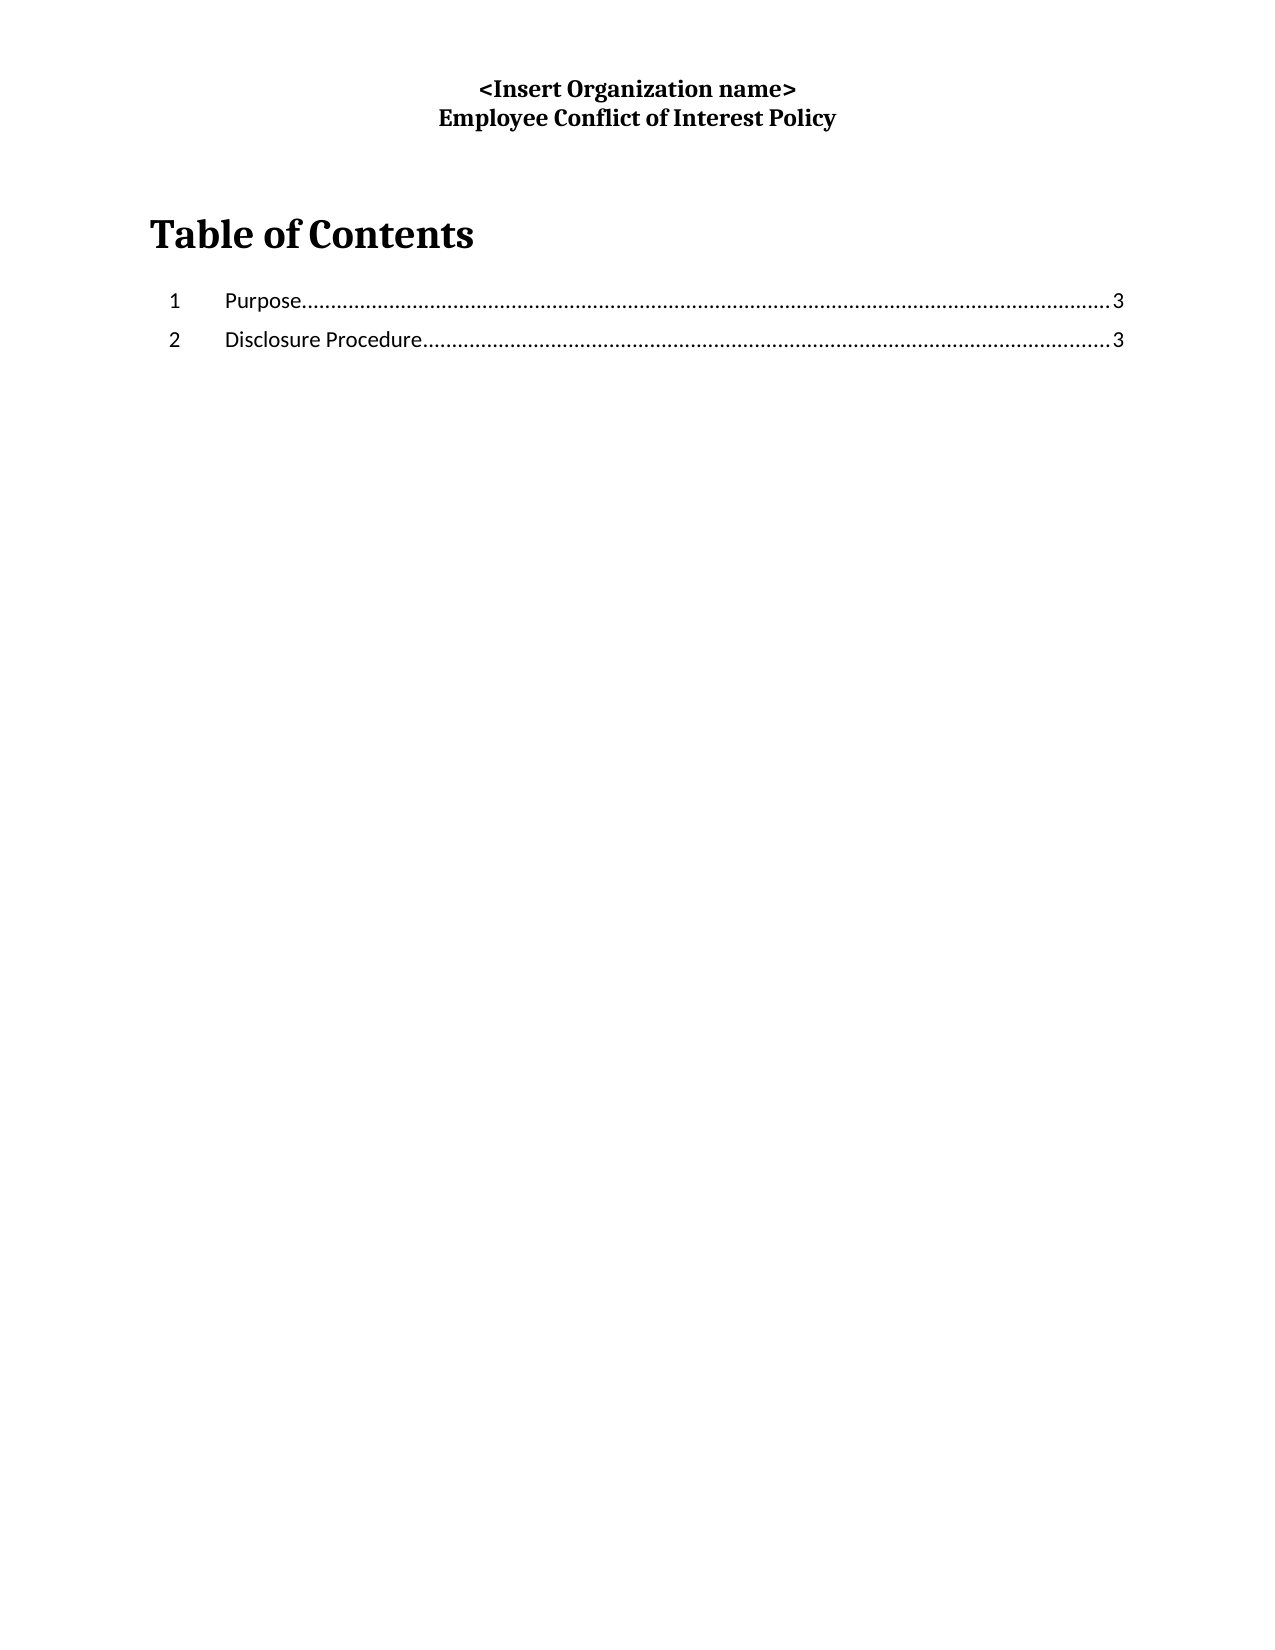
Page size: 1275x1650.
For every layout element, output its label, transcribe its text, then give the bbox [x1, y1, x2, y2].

text Table of Contents [150, 211, 1125, 258]
text 2 Disclosure Procedure 3 [169, 325, 1125, 353]
text 1 Purpose 3 [169, 286, 1125, 314]
